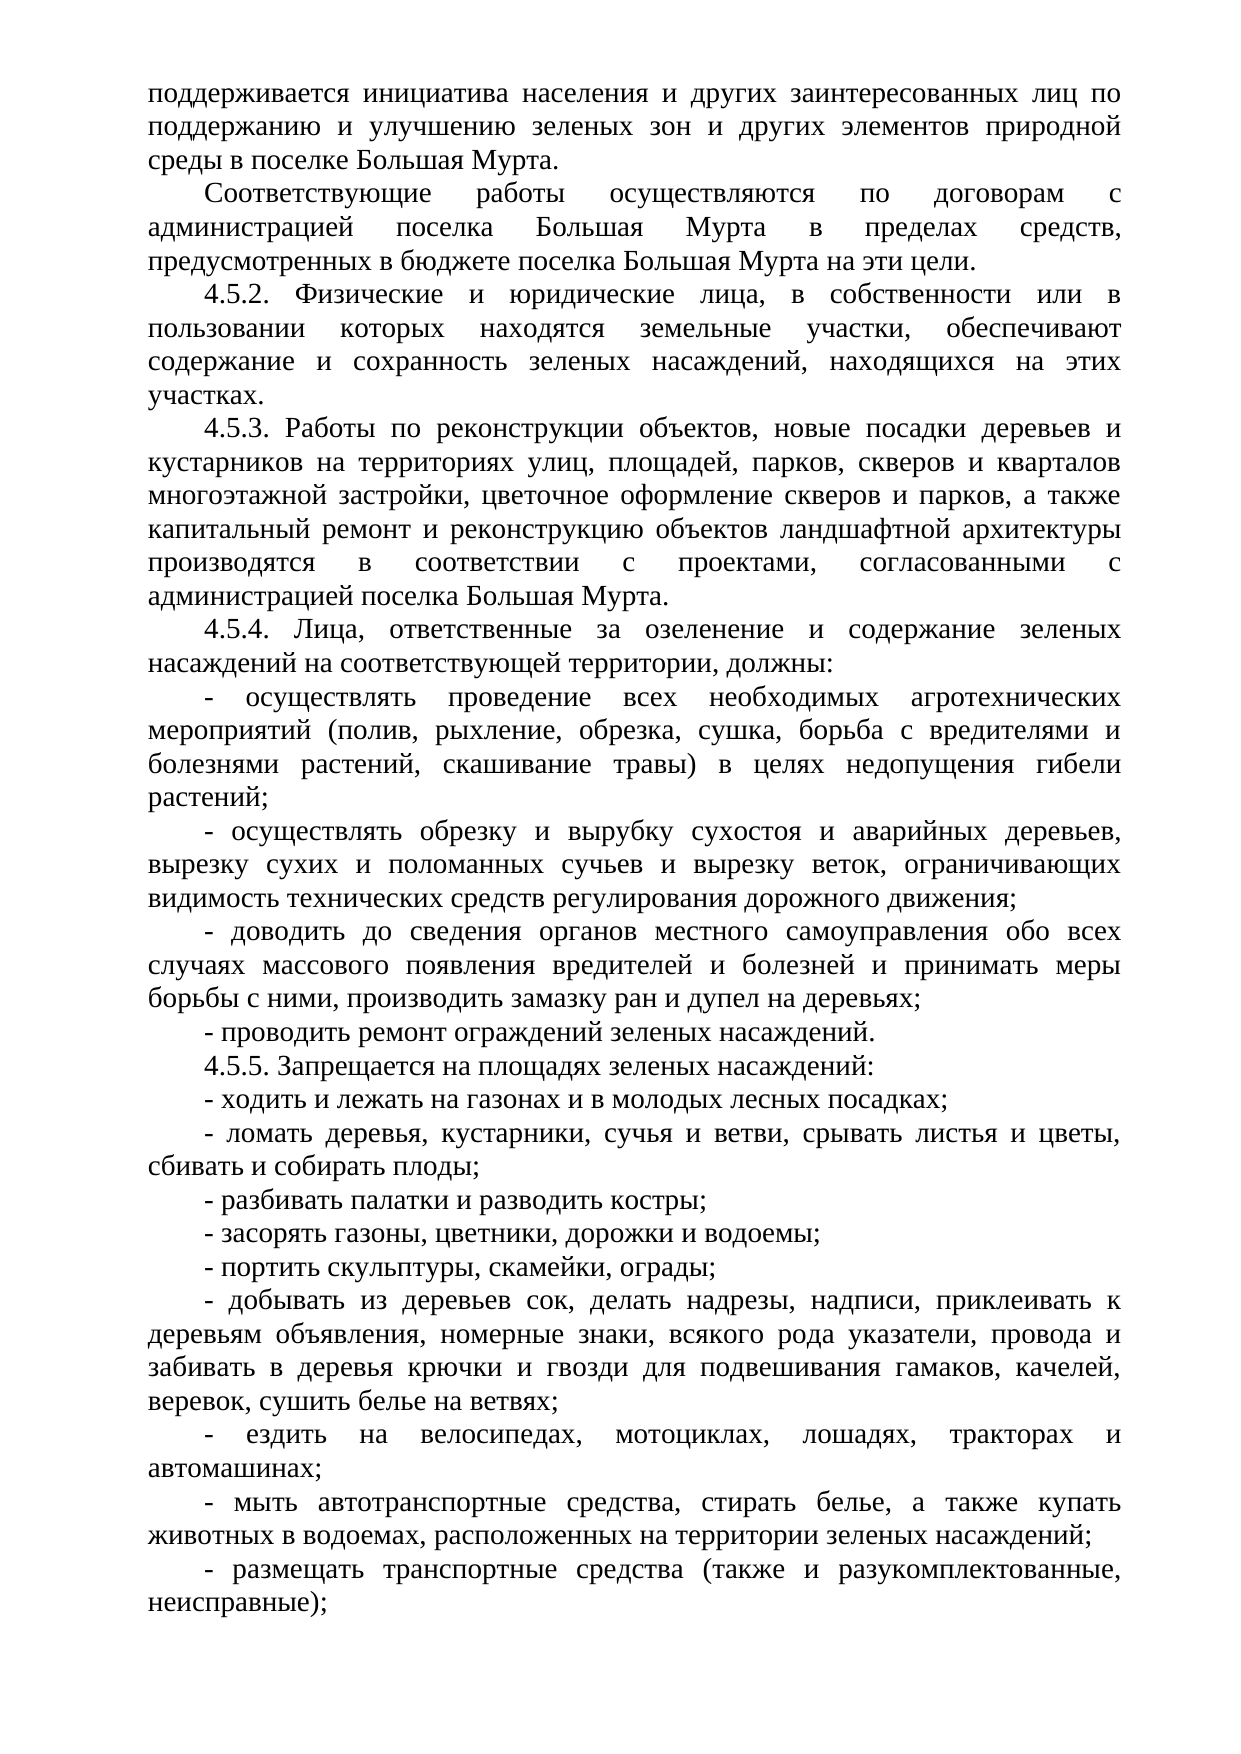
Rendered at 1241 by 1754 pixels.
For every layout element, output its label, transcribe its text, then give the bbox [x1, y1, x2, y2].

text - размещать транспортные средства (также и разукомплектованные, неисправные); [148, 1551, 1122, 1618]
text - засорять газоны, цветники, дорожки и водоемы; [148, 1215, 1122, 1249]
text - проводить ремонт ограждений зеленых насаждений. [148, 1014, 1122, 1048]
text 4.5.2. Физические и юридические лица, в собственности или в пользовании которых находятся земельные участки, обеспечивают содержание и сохранность зеленых насаждений, находящихся на этих участках. [148, 276, 1122, 410]
text 4.5.5. Запрещается на площадях зеленых насаждений: [148, 1048, 1122, 1081]
text - разбивать палатки и разводить костры; [148, 1182, 1122, 1215]
text 4.5.4. Лица, ответственные за озеленение и содержание зеленых насаждений на соответствующей территории, должны: [148, 612, 1122, 679]
text - мыть автотранспортные средства, стирать белье, а также купать животных в водоемах, расположенных на территории зеленых насаждений; [148, 1484, 1122, 1551]
text - доводить до сведения органов местного самоуправления обо всех случаях массового появления вредителей и болезней и принимать меры борьбы с ними, производить замазку ран и дупел на деревьях; [148, 913, 1122, 1014]
text - ломать деревья, кустарники, сучья и ветви, срывать листья и цветы, сбивать и собирать плоды; [148, 1115, 1122, 1182]
text - добывать из деревьев сок, делать надрезы, надписи, приклеивать к деревьям объявления, номерные знаки, всякого рода указатели, провода и забивать в деревья крючки и гвозди для подвешивания гамаков, качелей, веревок, сушить белье на ветвях; [148, 1282, 1122, 1417]
text - портить скульптуры, скамейки, ограды; [148, 1249, 1122, 1282]
text 4.5.3. Работы по реконструкции объектов, новые посадки деревьев и кустарников на территориях улиц, площадей, парков, скверов и кварталов многоэтажной застройки, цветочное оформление скверов и парков, а также капитальный ремонт и реконструкцию объектов ландшафтной архитектуры производятся в соответствии с проектами, согласованными с администрацией поселка Большая Мурта. [148, 410, 1122, 612]
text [148, 75, 1122, 176]
text - осуществлять проведение всех необходимых агротехнических мероприятий (полив, рыхление, обрезка, сушка, борьба с вредителями и болезнями растений, скашивание травы) в целях недопущения гибели растений; [148, 679, 1122, 813]
text - ездить на велосипедах, мотоциклах, лошадях, тракторах и автомашинах; [148, 1417, 1122, 1484]
text - ходить и лежать на газонах и в молодых лесных посадках; [148, 1081, 1122, 1115]
text - осуществлять обрезку и вырубку сухостоя и аварийных деревьев, вырезку сухих и поломанных сучьев и вырезку веток, ограничивающих видимость технических средств регулирования дорожного движения; [148, 813, 1122, 913]
text Соответствующие работы осуществляются по договорам с администрацией поселка Большая Мурта в пределах средств, предусмотренных в бюджете поселка Большая Мурта на эти цели. [148, 176, 1122, 276]
